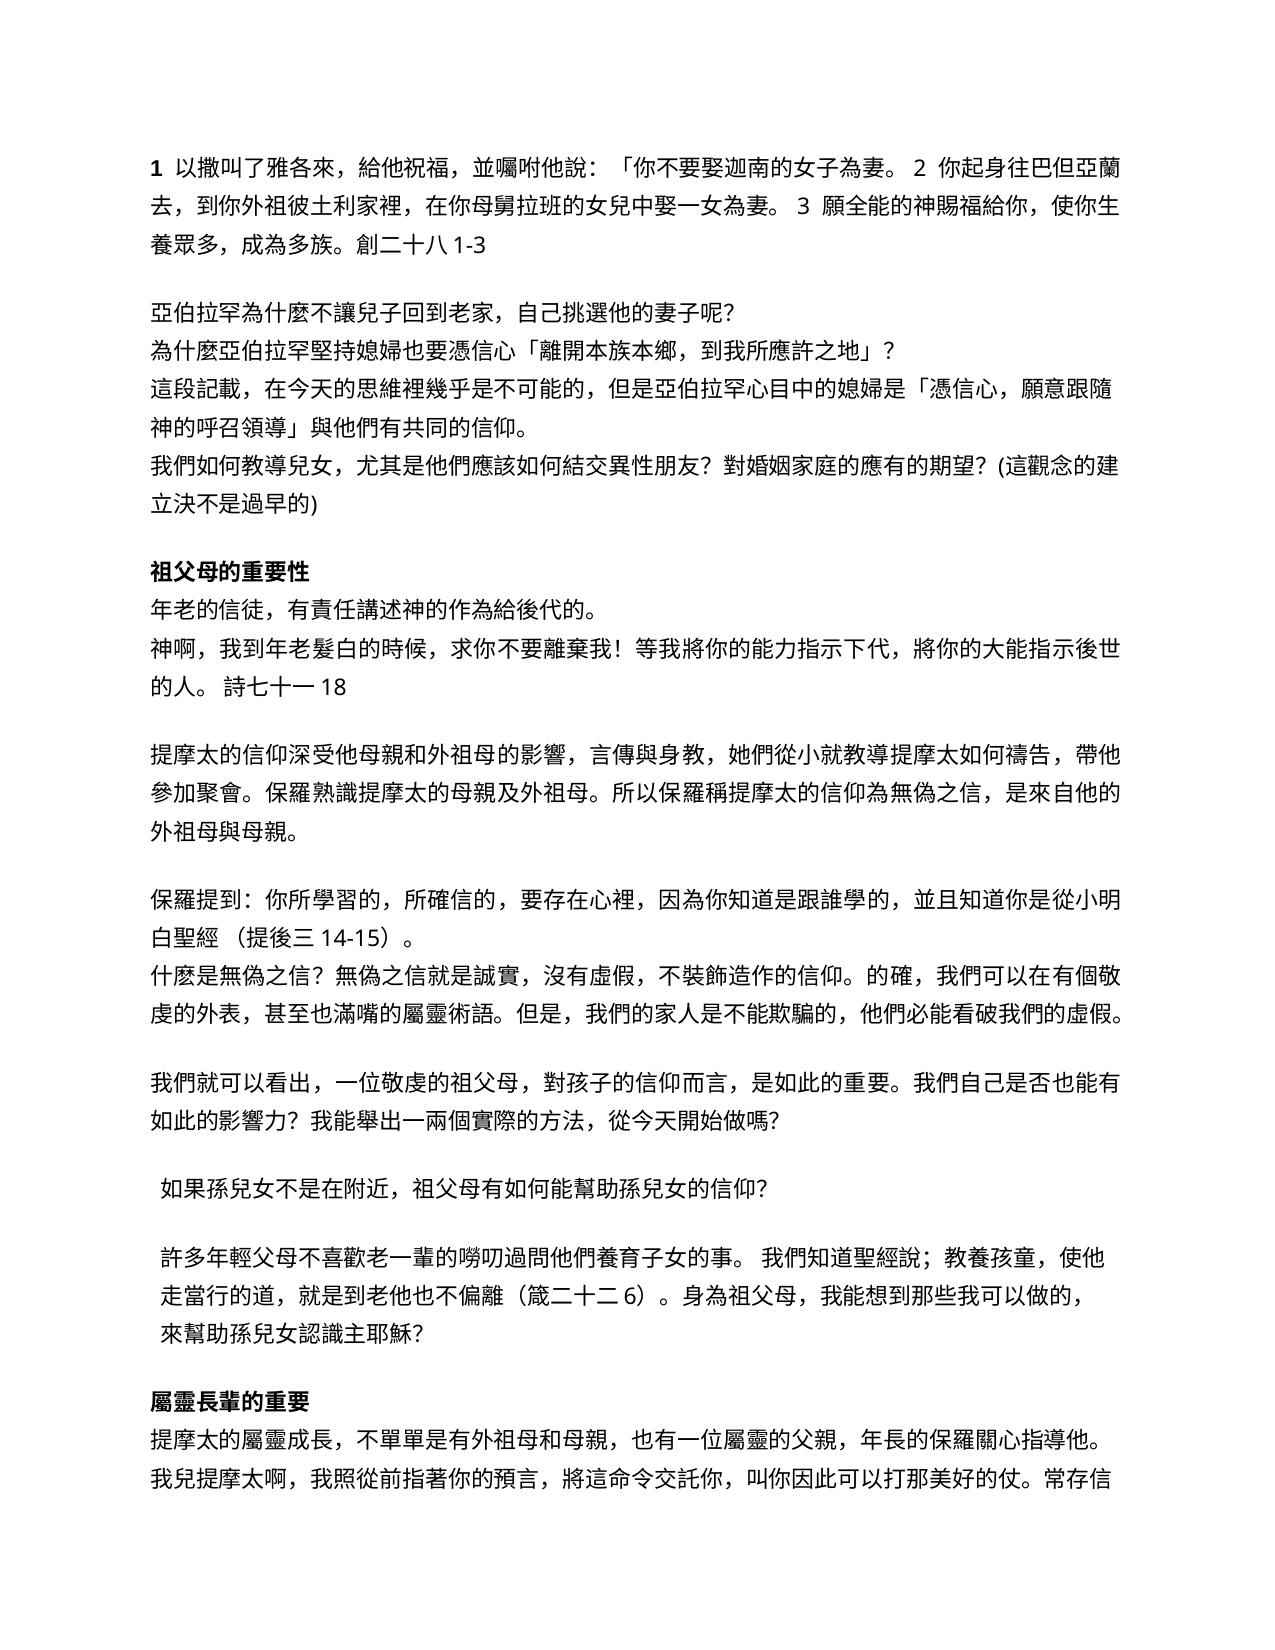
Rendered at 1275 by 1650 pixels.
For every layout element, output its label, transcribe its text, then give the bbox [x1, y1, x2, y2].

text 祖父母的重要性 [150, 554, 1125, 587]
text 提摩太的屬靈成長，不單單是有外祖母和母親，也有一位屬靈的父親，年長的保羅關心指導他。 [150, 1422, 1114, 1456]
text 屬靈長輩的重要 [150, 1384, 1114, 1417]
text 神啊，我到年老髮白的時候，求你不要離棄我！等我將你的能力指示下代，將你的大能指示後世的人。 詩七十一18 [150, 631, 1125, 702]
text 什麽是無偽之信？無偽之信就是誠實，沒有虛假，不裝飾造作的信仰。的確，我們可以在有個敬虔的外表，甚至也滿嘴的屬靈術語。但是，我們的家人是不能欺騙的，他們必能看破我們的虛假。 [150, 958, 1125, 1029]
text 我們如何教導兒女，尤其是他們應該如何結交異性朋友？對婚姻家庭的應有的期望？(這觀念的建立決不是過早的) [150, 447, 1125, 519]
text 保羅提到：你所學習的，所確信的，要存在心裡，因為你知道是跟誰學的，並且知道你是從小明白聖經 （提後三14-15）。 [150, 882, 1125, 953]
text 年老的信徒，有責任講述神的作為給後代的。 [150, 592, 1125, 626]
text 許多年輕父母不喜歡老一輩的嘮叨過問他們養育子女的事。 我們知道聖經說；教養孩童，使他走當行的道，就是到老他也不偏離（箴二十二6）。身為祖父母，我能想到那些我可以做的，來幫助孫兒女認識主耶穌？ [160, 1239, 1114, 1349]
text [150, 1460, 1114, 1494]
text 1 以撒叫了雅各來，給他祝福，並囑咐他說：「你不要娶迦南的女子為妻。 2 你起身往巴但亞蘭去，到你外祖彼土利家裡，在你母舅拉班的女兒中娶一女為妻。 3 願全能的神賜福給你，使你生養眾多，成為多族。創二十八1-3 [150, 150, 1125, 260]
text 我們就可以看出，一位敬虔的祖父母，對孩子的信仰而言，是如此的重要。我們自己是否也能有如此的影響力？我能舉出一兩個實際的方法，從今天開始做嗎？ [150, 1065, 1125, 1136]
text 如果孫兒女不是在附近，祖父母有如何能幫助孫兒女的信仰？ [160, 1171, 1114, 1204]
text 亞伯拉罕為什麼不讓兒子回到老家，自己挑選他的妻子呢？ [150, 295, 1125, 328]
text 這段記載，在今天的思維裡幾乎是不可能的，但是亞伯拉罕心目中的媳婦是「憑信心，願意跟隨神的呼召領導」與他們有共同的信仰。 [150, 371, 1125, 443]
text 提摩太的信仰深受他母親和外祖母的影響，言傳與身教，她們從小就教導提摩太如何禱告，帶他參加聚會。保羅熟識提摩太的母親及外祖母。所以保羅稱提摩太的信仰為無偽之信，是來自他的外祖母與母親。 [150, 737, 1125, 847]
text 為什麼亞伯拉罕堅持媳婦也要憑信心「離開本族本鄉，到我所應許之地」？ [150, 333, 1125, 366]
